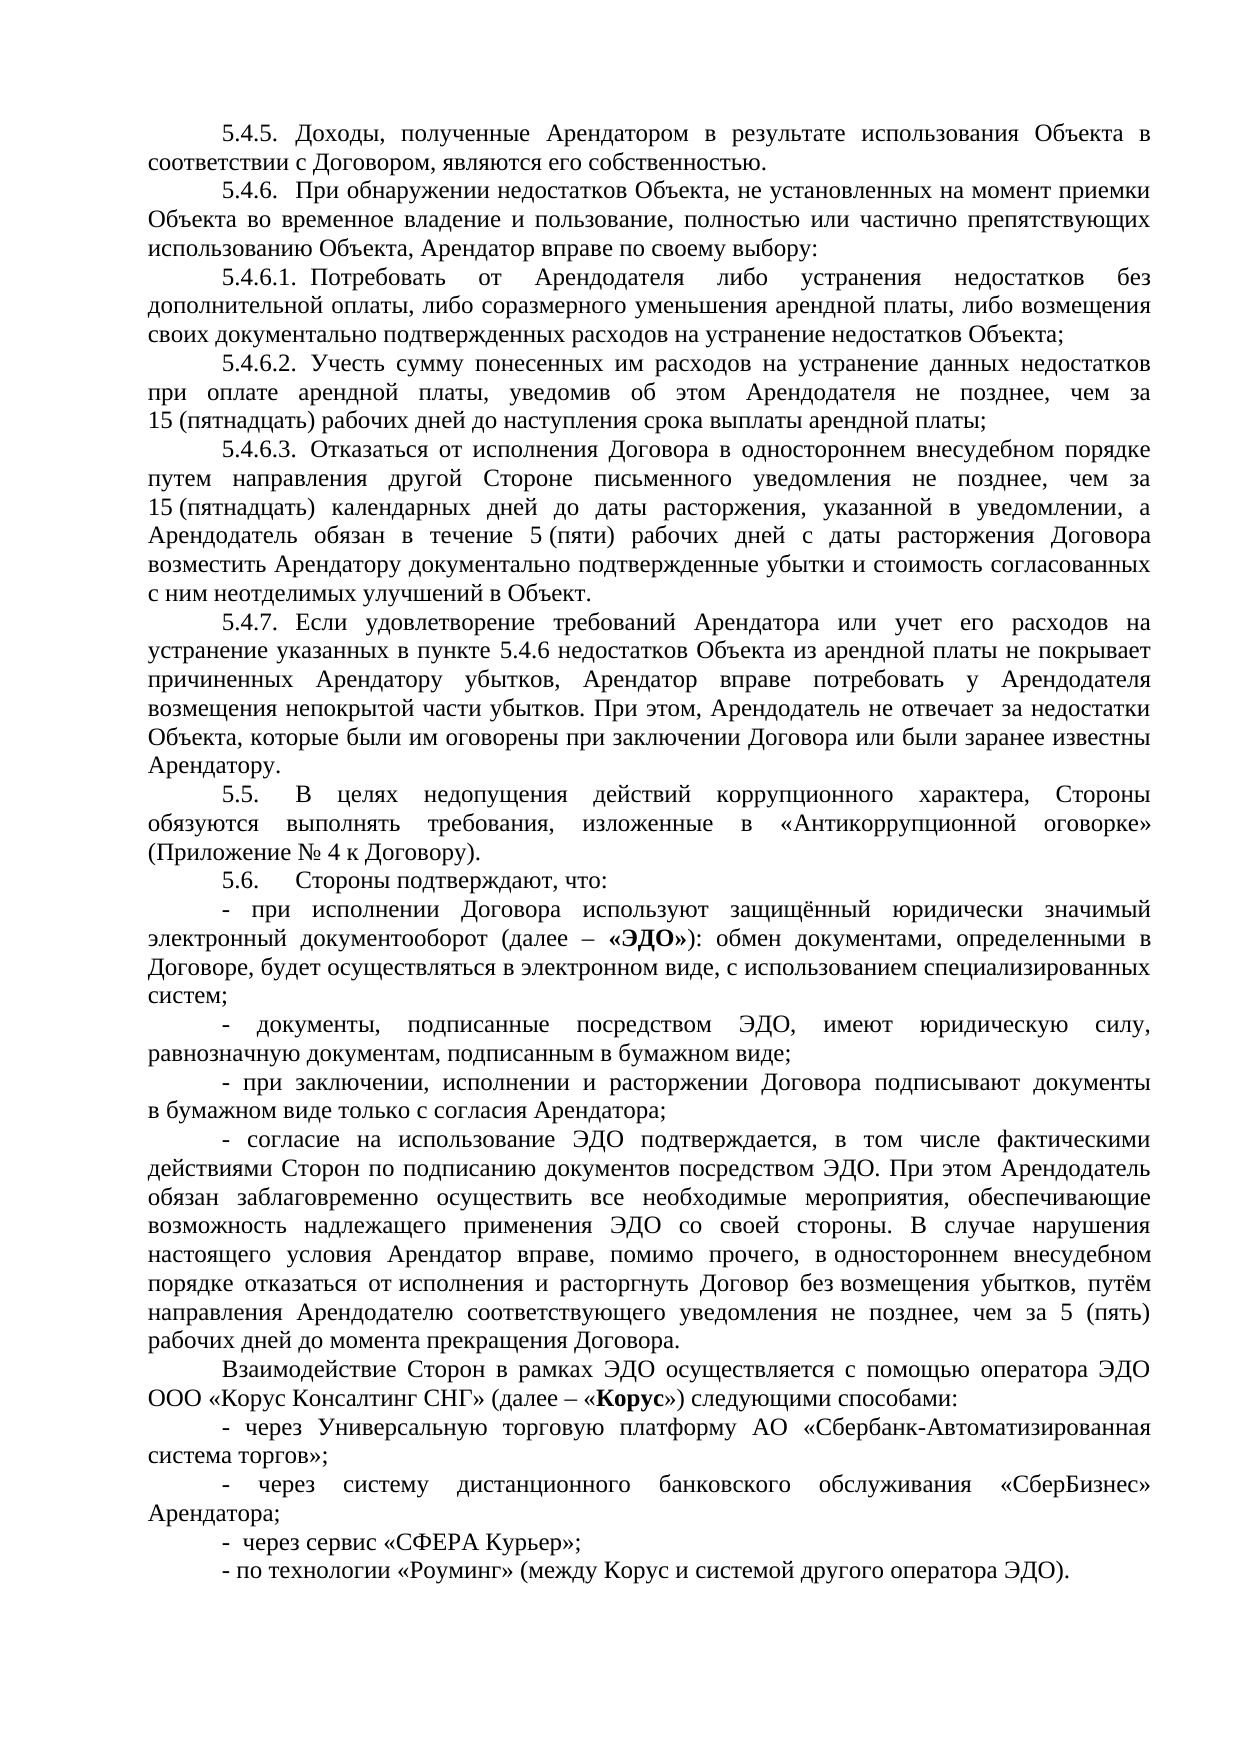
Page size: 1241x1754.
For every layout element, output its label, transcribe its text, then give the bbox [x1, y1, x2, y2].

list Потребовать от Арендодателя либо устранения недостатков без дополнительной оплаты, либо соразмерного уменьшения арендной платы, либо возмещения своих документально подтвержденных расходов на устранение недостатков Объекта; [148, 262, 1152, 348]
list В целях недопущения действий коррупционного характера, Стороны обязуются выполнять требования, изложенные в «Антикоррупционной оговорке» (Приложение № 4 к Договору). [148, 779, 1152, 866]
list - через систему дистанционного банковского обслуживания «СберБизнес» Арендатора; [148, 1469, 1152, 1527]
list При обнаружении недостатков Объекта, не установленных на момент приемки Объекта во временное владение и пользование, полностью или частично препятствующих использованию Объекта, Арендатор вправе по своему выбору: [148, 176, 1152, 262]
list Отказаться от исполнения Договора в одностороннем внесудебном порядке путем направления другой Стороне письменного уведомления не позднее, чем за 15 (пятнадцать) календарных дней до даты расторжения, указанной в уведомлении, а Арендодатель обязан в течение 5 (пяти) рабочих дней с даты расторжения Договора возместить Арендатору документально подтвержденные убытки и стоимость согласованных с ним неотделимых улучшений в Объект. [148, 434, 1152, 607]
list - при исполнении Договора используют защищённый юридически значимый электронный документооборот (далее – «ЭДО»): обмен документами, определенными в Договоре, будет осуществляться в электронном виде, с использованием специализированных систем; [148, 894, 1152, 1009]
list - документы, подписанные посредством ЭДО, имеют юридическую силу, равнозначную документам, подписанным в бумажном виде; [148, 1009, 1152, 1067]
list Если удовлетворение требований Арендатора или учет его расходов на устранение указанных в пункте 5.4.6 недостатков Объекта из арендной платы не покрывает причиненных Арендатору убытков, Арендатор вправе потребовать у Арендодателя возмещения непокрытой части убытков. При этом, Арендодатель не отвечает за недостатки Объекта, которые были им оговорены при заключении Договора или были заранее известны Арендатору. [148, 607, 1152, 779]
text - при заключении, исполнении и расторжении Договора подписывают документы в бумажном виде только с согласия Арендатора; [148, 1067, 1152, 1124]
text - согласие на использование ЭДО подтверждается, в том числе фактическими действиями Сторон по подписанию документов посредством ЭДО. При этом Арендодатель обязан заблаговременно осуществить все необходимые мероприятия, обеспечивающие возможность надлежащего применения ЭДО со своей стороны. В случае нарушения настоящего условия Арендатор вправе, помимо прочего, в одностороннем внесудебном порядке отказаться от исполнения и расторгнуть Договор без возмещения убытков, путём направления Арендодателю соответствующего уведомления не позднее, чем за 5 (пять) рабочих дней до момента прекращения Договора. [148, 1124, 1152, 1354]
list - по технологии «Роуминг» (между Корус и системой другого оператора ЭДО). [148, 1556, 1152, 1584]
list - через Универсальную торговую платформу АО «Сбербанк-Автоматизированная система торгов»; [148, 1412, 1152, 1469]
list Стороны подтверждают, что: [148, 866, 1152, 894]
list - через сервис «СФЕРА Курьер»; [148, 1527, 1152, 1556]
list Взаимодействие Сторон в рамках ЭДО осуществляется с помощью оператора ЭДО ООО «Корус Консалтинг СНГ» (далее – «Корус») следующими способами: [148, 1354, 1152, 1412]
list Учесть сумму понесенных им расходов на устранение данных недостатков при оплате арендной платы, уведомив об этом Арендодателя не позднее, чем за 15 (пятнадцать) рабочих дней до наступления срока выплаты арендной платы; [148, 348, 1152, 434]
list Доходы, полученные Арендатором в результате использования Объекта в соответствии с Договором, являются его собственностью. [148, 118, 1152, 176]
